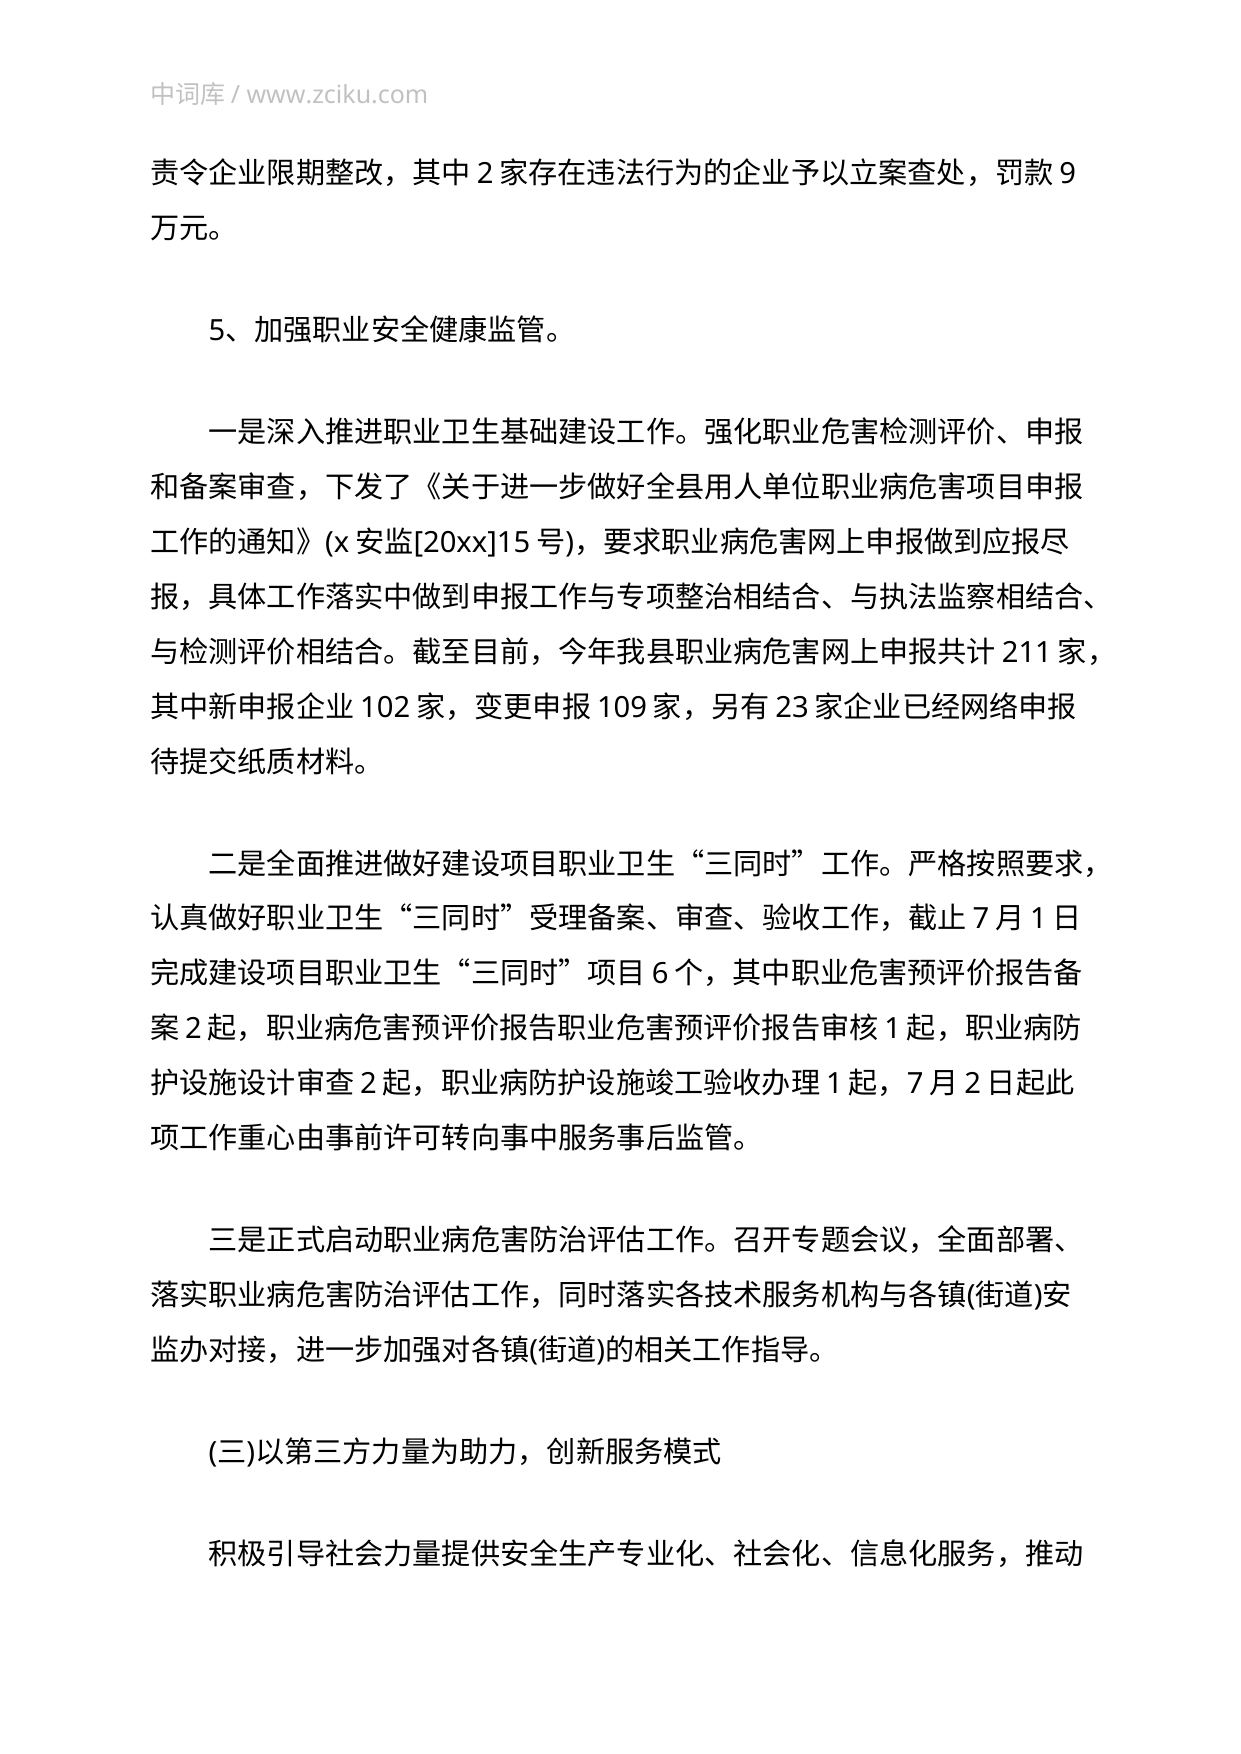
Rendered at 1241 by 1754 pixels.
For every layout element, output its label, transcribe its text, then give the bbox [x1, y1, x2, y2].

text 一是深入推进职业卫生基础建设工作。强化职业危害检测评价、申报和备案审查，下发了《关于进一步做好全县用人单位职业病危害项目申报工作的通知》(x安监[20xx]15号)，要求职业病危害网上申报做到应报尽报，具体工作落实中做到申报工作与专项整治相结合、与执法监察相结合、与检测评价相结合。截至目前，今年我县职业病危害网上申报共计211家，其中新申报企业102家，变更申报109家，另有23家企业已经网络申报待提交纸质材料。 [150, 409, 1090, 781]
text 5、加强职业安全健康监管。 [150, 307, 1090, 349]
text 二是全面推进做好建设项目职业卫生“三同时”工作。严格按照要求，认真做好职业卫生“三同时”受理备案、审查、验收工作，截止7月1日完成建设项目职业卫生“三同时”项目6个，其中职业危害预评价报告备案2起，职业病危害预评价报告职业危害预评价报告审核1起，职业病防护设施设计审查2起，职业病防护设施竣工验收办理1起，7月2日起此项工作重心由事前许可转向事中服务事后监管。 [150, 840, 1090, 1157]
text (三)以第三方力量为助力，创新服务模式 [150, 1429, 1090, 1471]
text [150, 1531, 1090, 1573]
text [150, 150, 1090, 247]
text 三是正式启动职业病危害防治评估工作。召开专题会议，全面部署、落实职业病危害防治评估工作，同时落实各技术服务机构与各镇(街道)安监办对接，进一步加强对各镇(街道)的相关工作指导。 [150, 1217, 1090, 1369]
